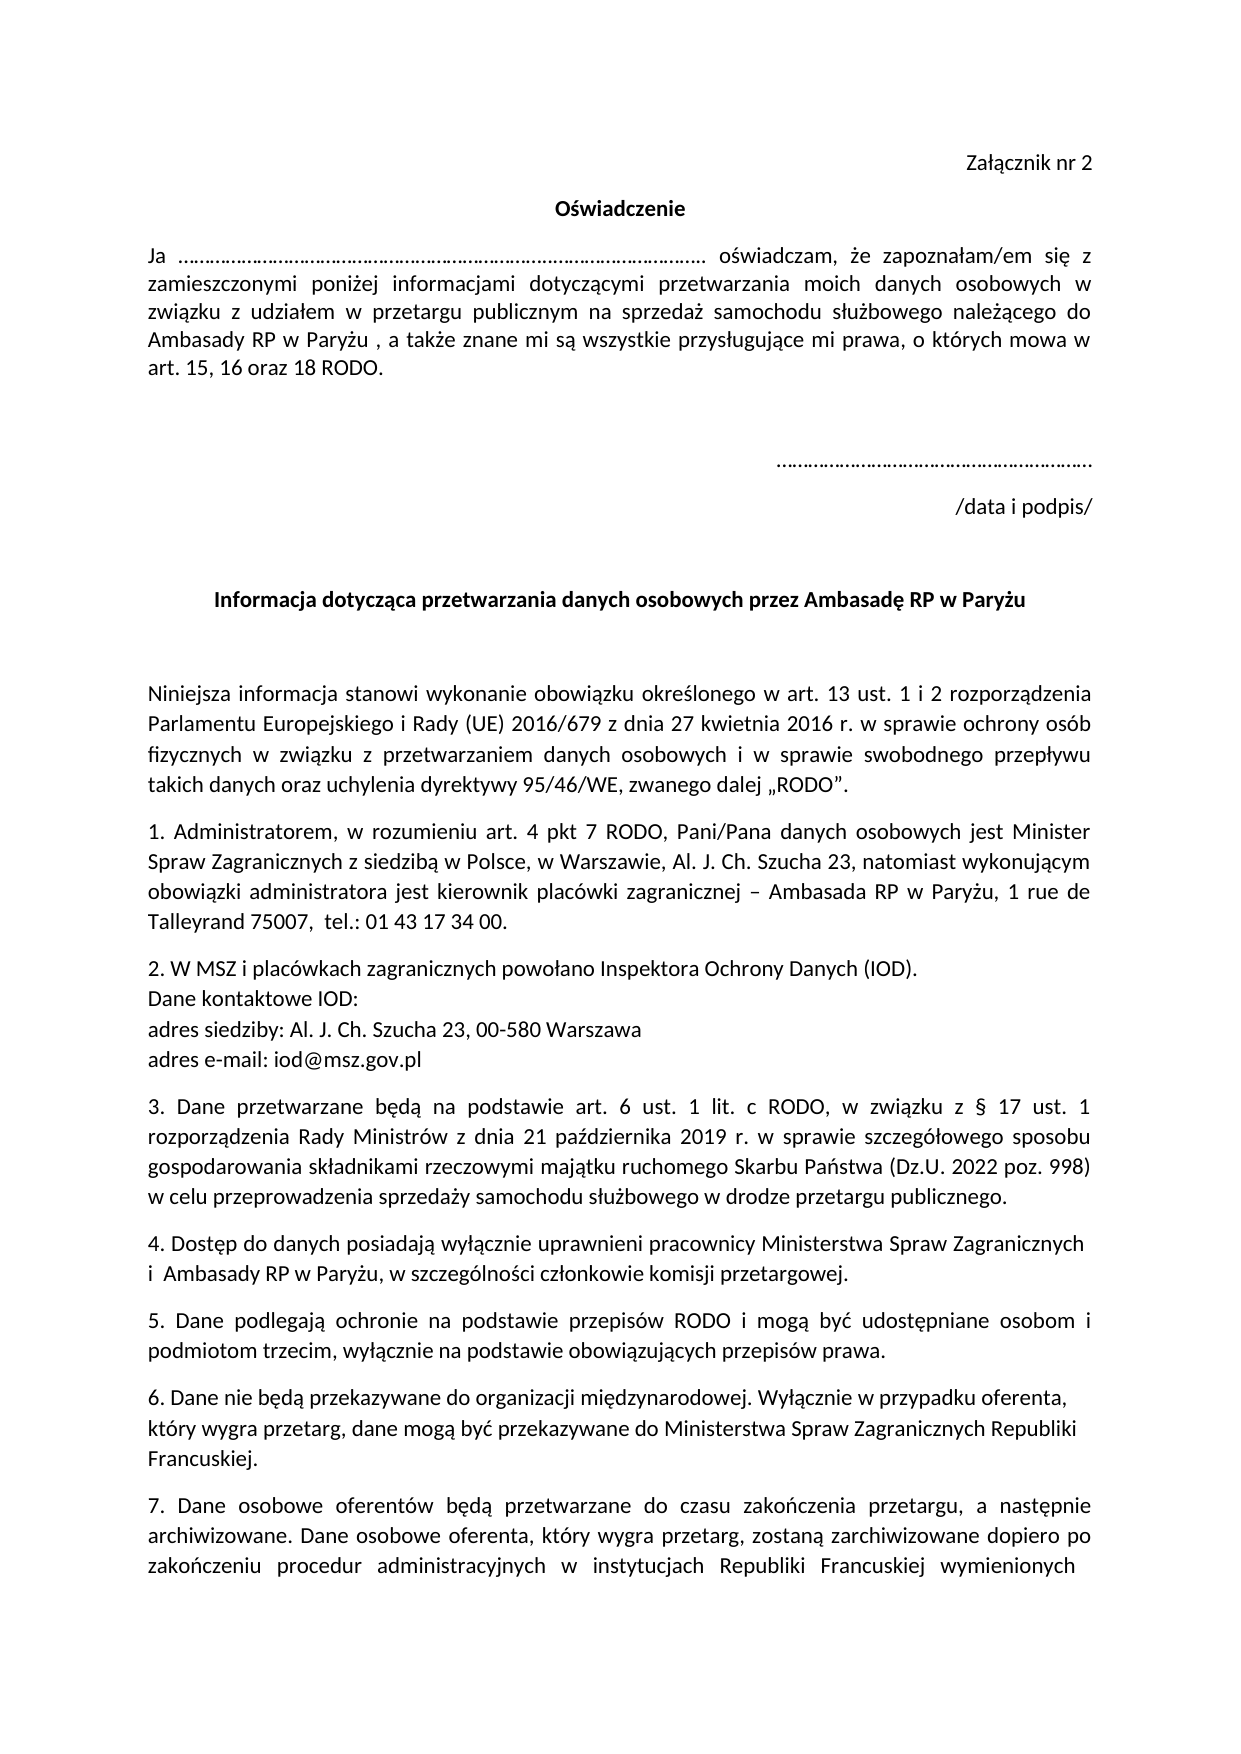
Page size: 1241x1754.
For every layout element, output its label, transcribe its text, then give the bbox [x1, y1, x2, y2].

text Niniejsza informacja stanowi wykonanie obowiązku określonego w art. 13 ust. 1 i 2 rozporządzenia Parlamentu Europejskiego i Rady (UE) 2016/679 z dnia 27 kwietnia 2016 r. w sprawie ochrony osób fizycznych w związku z przetwarzaniem danych osobowych i w sprawie swobodnego przepływu takich danych oraz uchylenia dyrektywy 95/46/WE, zwanego dalej „RODO”. [148, 679, 1093, 798]
text 1. Administratorem, w rozumieniu art. 4 pkt 7 RODO, Pani/Pana danych osobowych jest Minister Spraw Zagranicznych z siedzibą w Polsce, w Warszawie, Al. J. Ch. Szucha 23, natomiast wykonującym obowiązki administratora jest kierownik placówki zagranicznej – Ambasada RP w Paryżu, 1 rue de Talleyrand 75007, tel.: 01 43 17 34 00. [148, 817, 1093, 936]
text 2. W MSZ i placówkach zagranicznych powołano Inspektora Ochrony Danych (IOD). Dane kontaktowe IOD: adres siedziby: Al. J. Ch. Szucha 23, 00-580 Warszawa adres e-mail: iod@msz.gov.pl [148, 954, 1093, 1073]
text Załącznik nr 2 [148, 148, 1093, 176]
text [148, 1491, 1093, 1579]
text Informacja dotycząca przetwarzania danych osobowych przez Ambasadę RP w Paryżu [148, 586, 1093, 614]
text 4. Dostęp do danych posiadają wyłącznie uprawnieni pracownicy Ministerstwa Spraw Zagranicznych i Ambasady RP w Paryżu, w szczególności członkowie komisji przetargowej. [148, 1229, 1093, 1288]
text Oświadczenie [148, 194, 1093, 222]
text 6. Dane nie będą przekazywane do organizacji międzynarodowej. Wyłącznie w przypadku oferenta, który wygra przetarg, dane mogą być przekazywane do Ministerstwa Spraw Zagranicznych Republiki Francuskiej. [148, 1383, 1093, 1472]
text 3. Dane przetwarzane będą na podstawie art. 6 ust. 1 lit. c RODO, w związku z § 17 ust. 1 rozporządzenia Rady Ministrów z dnia 21 października 2019 r. w sprawie szczegółowego sposobu gospodarowania składnikami rzeczowymi majątku ruchomego Skarbu Państwa (Dz.U. 2022 poz. 998) w celu przeprowadzenia sprzedaży samochodu służbowego w drodze przetargu publicznego. [148, 1092, 1093, 1211]
text /data i podpis/ [148, 492, 1093, 520]
text …………………………………………………… [148, 445, 1093, 473]
text 5. Dane podlegają ochronie na podstawie przepisów RODO i mogą być udostępniane osobom i podmiotom trzecim, wyłącznie na podstawie obowiązujących przepisów prawa. [148, 1306, 1093, 1365]
text Ja ……………………………………………………………..……………………….. oświadczam, że zapoznałam/em się z zamieszczonymi poniżej informacjami dotyczącymi przetwarzania moich danych osobowych w związku z udziałem w przetargu publicznym na sprzedaż samochodu służbowego należącego do Ambasady RP w Paryżu , a także znane mi są wszystkie przysługujące mi prawa, o których mowa w art. 15, 16 oraz 18 RODO. [148, 241, 1093, 381]
